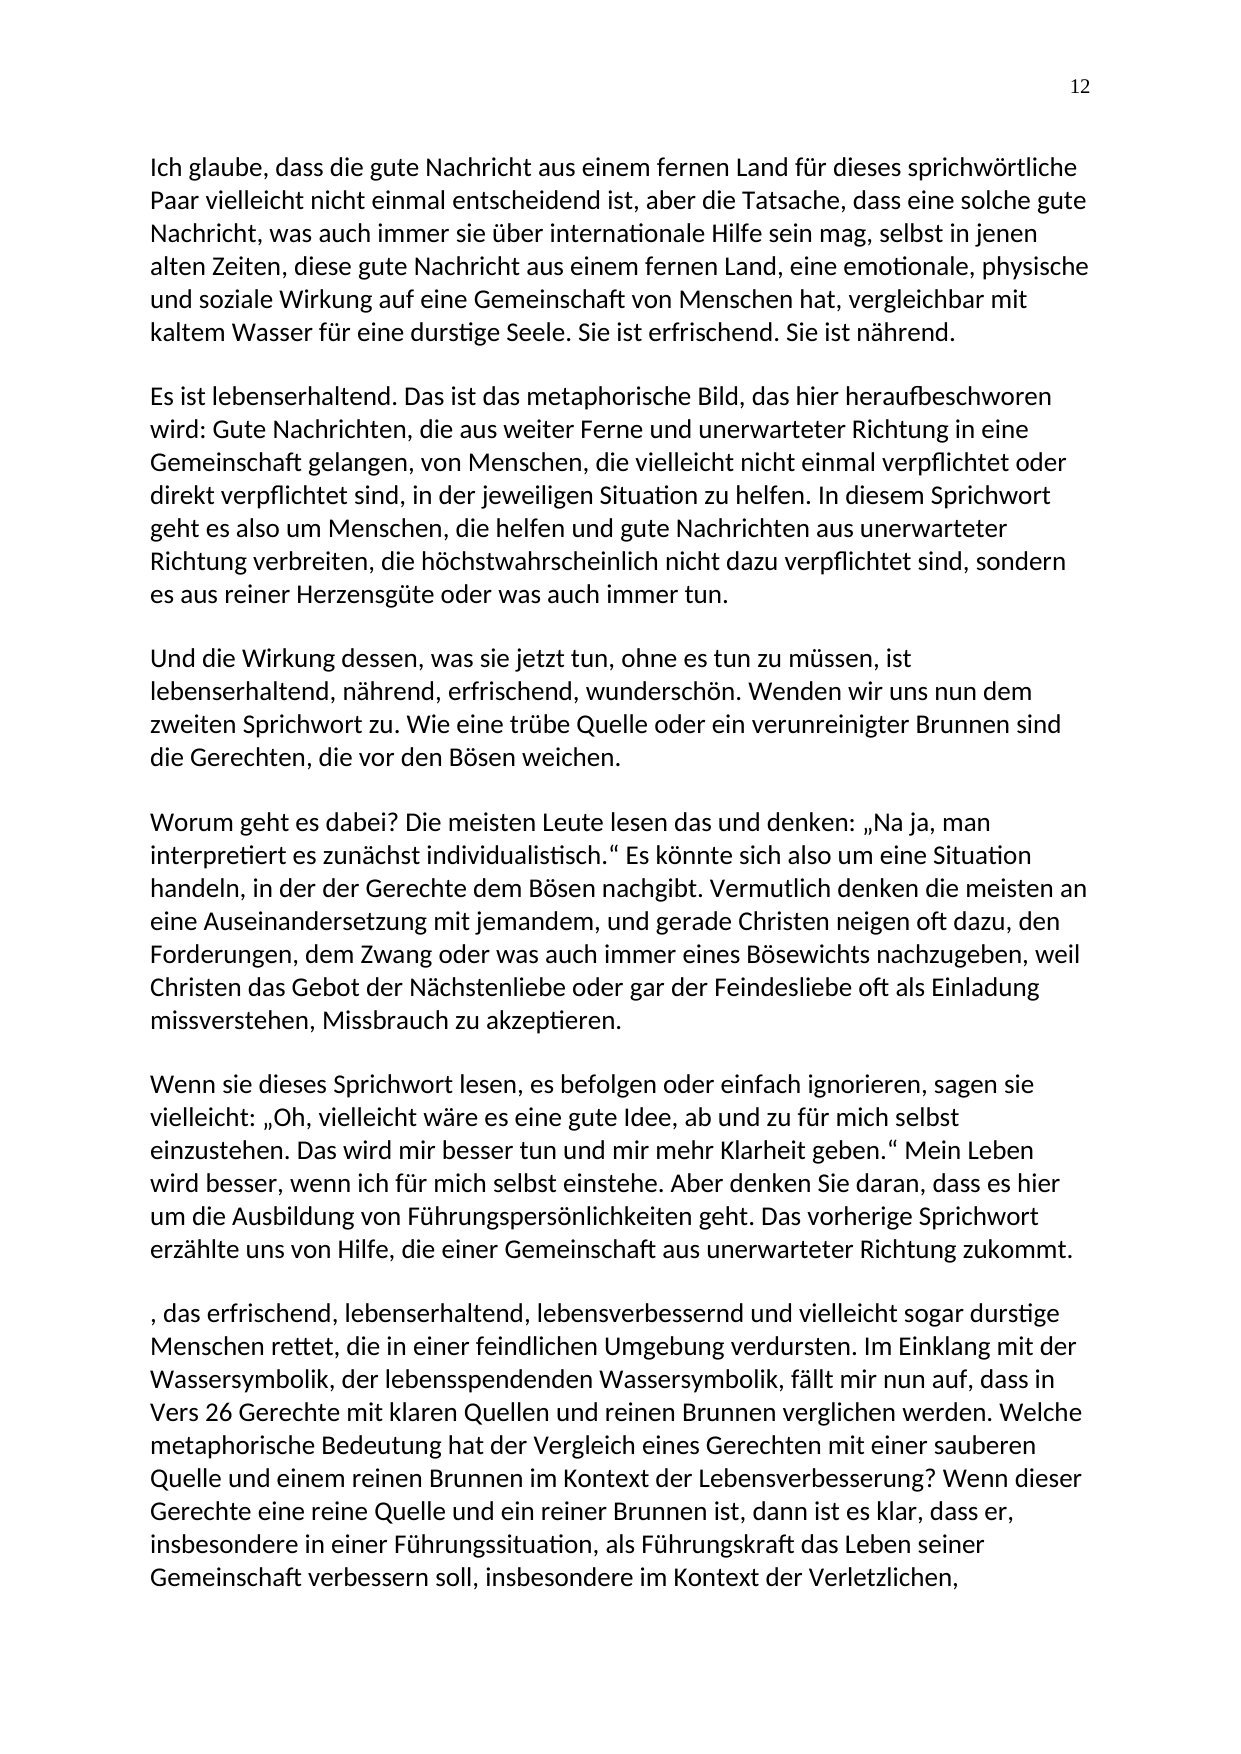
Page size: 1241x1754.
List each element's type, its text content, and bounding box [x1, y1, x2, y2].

text Worum geht es dabei? Die meisten Leute lesen das und denken: „Na ja, man interpretiert es zunächst individualistisch.“ Es könnte sich also um eine Situation handeln, in der der Gerechte dem Bösen nachgibt. Vermutlich denken die meisten an eine Auseinandersetzung mit jemandem, und gerade Christen neigen oft dazu, den Forderungen, dem Zwang oder was auch immer eines Bösewichts nachzugeben, weil Christen das Gebot der Nächstenliebe oder gar der Feindesliebe oft als Einladung missverstehen, Missbrauch zu akzeptieren. [150, 805, 1090, 1036]
text Es ist lebenserhaltend. Das ist das metaphorische Bild, das hier heraufbeschworen wird: Gute Nachrichten, die aus weiter Ferne und unerwarteter Richtung in eine Gemeinschaft gelangen, von Menschen, die vielleicht nicht einmal verpflichtet oder direkt verpflichtet sind, in der jeweiligen Situation zu helfen. In diesem Sprichwort geht es also um Menschen, die helfen und gute Nachrichten aus unerwarteter Richtung verbreiten, die höchstwahrscheinlich nicht dazu verpflichtet sind, sondern es aus reiner Herzensgüte oder was auch immer tun. [150, 379, 1090, 610]
text Ich glaube, dass die gute Nachricht aus einem fernen Land für dieses sprichwörtliche Paar vielleicht nicht einmal entscheidend ist, aber die Tatsache, dass eine solche gute Nachricht, was auch immer sie über internationale Hilfe sein mag, selbst in jenen alten Zeiten, diese gute Nachricht aus einem fernen Land, eine emotionale, physische und soziale Wirkung auf eine Gemeinschaft von Menschen hat, vergleichbar mit kaltem Wasser für eine durstige Seele. Sie ist erfrischend. Sie ist nährend. [150, 150, 1090, 348]
text Und die Wirkung dessen, was sie jetzt tun, ohne es tun zu müssen, ist lebenserhaltend, nährend, erfrischend, wunderschön. Wenden wir uns nun dem zweiten Sprichwort zu. Wie eine trübe Quelle oder ein verunreinigter Brunnen sind die Gerechten, die vor den Bösen weichen. [150, 642, 1090, 774]
text Wenn sie dieses Sprichwort lesen, es befolgen oder einfach ignorieren, sagen sie vielleicht: „Oh, vielleicht wäre es eine gute Idee, ab und zu für mich selbst einzustehen. Das wird mir besser tun und mir mehr Klarheit geben.“ Mein Leben wird besser, wenn ich für mich selbst einstehe. Aber denken Sie daran, dass es hier um die Ausbildung von Führungspersönlichkeiten geht. Das vorherige Sprichwort erzählte uns von Hilfe, die einer Gemeinschaft aus unerwarteter Richtung zukommt. [150, 1067, 1090, 1265]
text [150, 1296, 1090, 1593]
